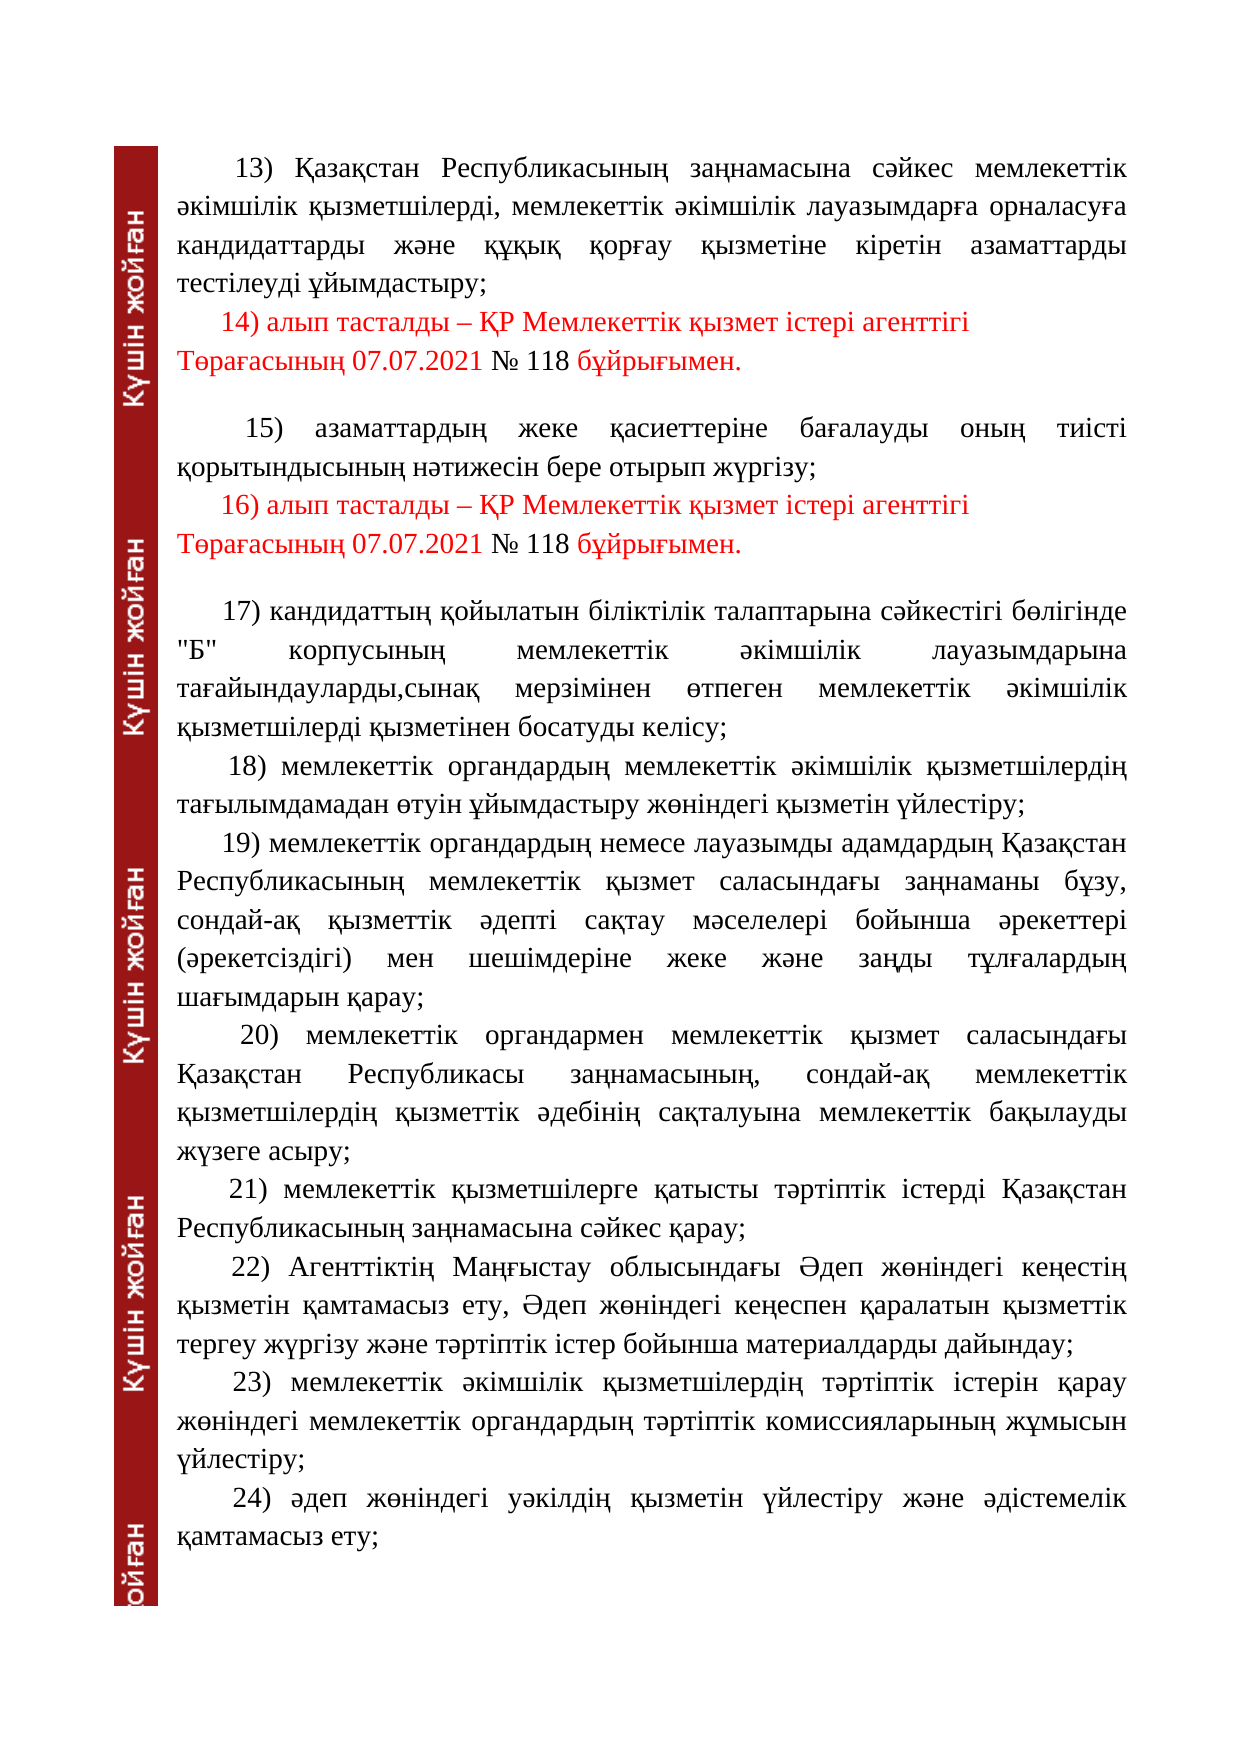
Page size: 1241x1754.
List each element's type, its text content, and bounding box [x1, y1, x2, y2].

text 18) мемлекеттік органдардың мемлекеттік әкімшілік қызметшілердің тағылымдамадан өтуін ұйымдастыру жөніндегі қызметін үйлестіру; [112, 748, 1128, 820]
text 16) алып тасталды – ҚР Мемлекеттік қызмет істері агенттігі Төрағасының 07.07.2021 № 118 бұйрығымен. [112, 487, 1128, 590]
picture [114, 743, 158, 748]
picture [114, 1167, 158, 1172]
picture [114, 482, 158, 487]
text 19) мемлекеттік органдардың немесе лауазымды адамдардың Қазақстан Республикасының мемлекеттік қызмет саласындағы заңнаманы бұзу, сондай-ақ қызметтік әдепті сақтау мәселелері бойынша әрекеттері (әрекетсіздігі) мен шешімдеріне жеке және заңды тұлғалардың шағымдарын қарау; [112, 825, 1128, 1012]
picture [114, 299, 158, 304]
text 22) Агенттіктің Маңғыстау облысындағы Әдеп жөніндегі кеңестің қызметін қамтамасыз ету, Әдеп жөніндегі кеңеспен қаралатын қызметтік тергеу жүргізу және тәртіптік істер бойынша материалдарды дайындау; [112, 1249, 1128, 1359]
picture [114, 1244, 158, 1249]
text 24) әдеп жөніндегі уәкілдің қызметін үйлестіру және әдістемелік қамтамасыз ету; [112, 1480, 1128, 1552]
picture [114, 1359, 158, 1364]
picture [114, 1012, 158, 1017]
picture [114, 406, 158, 410]
picture [114, 820, 158, 825]
text 15) азаматтардың жеке қасиеттеріне бағалауды оның тиісті қорытындысының нәтижесін бере отырып жүргізу; [112, 410, 1128, 482]
text 13) Қазақстан Республикасының заңнамасына сәйкес мемлекеттік әкімшілік қызметшілерді, мемлекеттік әкімшілік лауазымдарға орналасуға кандидаттарды және құқық қорғау қызметіне кіретін азаматтарды тестілеуді ұйымдастыру; [112, 150, 1128, 299]
text 14) алып тасталды – ҚР Мемлекеттік қызмет істері агенттігі Төрағасының 07.07.2021 № 118 бұйрығымен. [112, 304, 1128, 406]
picture [114, 1475, 158, 1480]
text 20) мемлекеттік органдармен мемлекеттік қызмет саласындағы Қазақстан Республикасы заңнамасының, сондай-ақ мемлекеттік қызметшілердің қызметтік әдебінің сақталуына мемлекеттік бақылауды жүзеге асыру; [112, 1017, 1128, 1167]
picture [114, 146, 158, 150]
text 17) кандидаттың қойылатын біліктілік талаптарына сәйкестігі бөлігінде "Б" корпусының мемлекеттік әкімшілік лауазымдарына тағайындауларды,сынақ мерзімінен өтпеген мемлекеттік әкімшілік қызметшілерді қызметінен босатуды келісу; [112, 593, 1128, 743]
picture [114, 1552, 158, 1606]
text 23) мемлекеттік әкімшілік қызметшілердің тәртіптік істерін қарау жөніндегі мемлекеттік органдардың тәртіптік комиссияларының жұмысын үйлестіру; [112, 1364, 1128, 1475]
text 21) мемлекеттік қызметшілерге қатысты тәртіптік істерді Қазақстан Республикасының заңнамасына сәйкес қарау; [112, 1172, 1128, 1244]
